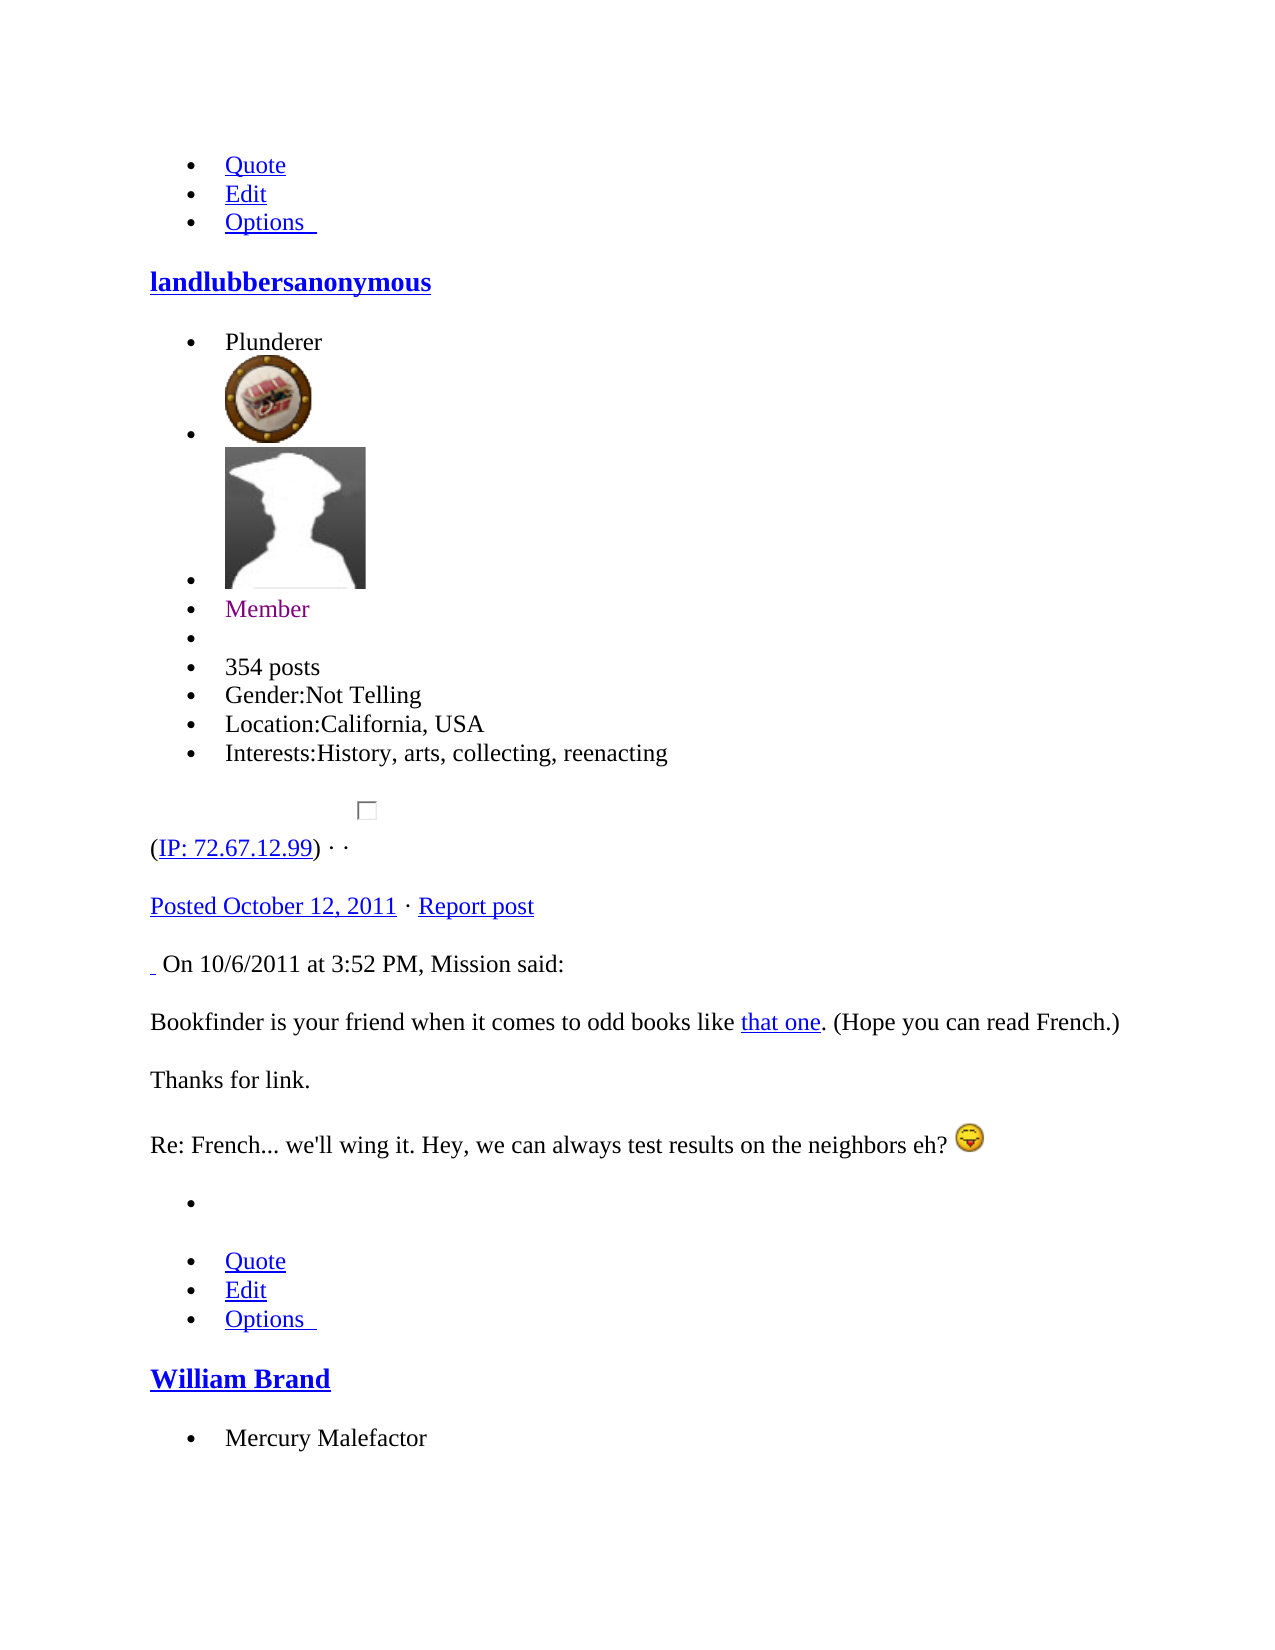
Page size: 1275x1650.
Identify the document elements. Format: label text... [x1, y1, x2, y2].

list Mercury Malefactor [187, 1423, 1125, 1452]
text landlubbersanonymous [150, 265, 1125, 298]
list Gender:Not Telling [187, 681, 1125, 709]
list Plunderer [187, 327, 1125, 356]
text Thanks for link. [150, 1065, 1125, 1093]
list Interests:History, arts, collecting, reenacting [187, 738, 1125, 767]
list Options [187, 1304, 1125, 1333]
text Posted October 12, 2011 · Report post [150, 891, 1125, 920]
picture [225, 355, 312, 443]
list Edit [187, 1275, 1125, 1304]
list Quote [187, 1246, 1125, 1275]
picture [225, 447, 366, 589]
list Quote [187, 150, 1125, 179]
text On 10/6/2011 at 3:52 PM, Mission said: [150, 949, 1125, 978]
list Options [187, 207, 1125, 236]
list Location:California, USA [187, 709, 1125, 738]
picture [954, 1122, 986, 1154]
list Edit [187, 179, 1125, 207]
list 354 posts [187, 652, 1125, 681]
text (IP: 72.67.12.99) · · [150, 796, 1125, 862]
text Re: French... we'll wing it. Hey, we can always test results on the neighbors eh? [150, 1123, 1125, 1159]
list Member [187, 594, 1125, 623]
text Bookfinder is your friend when it comes to odd books like that one. (Hope you can read French.) [150, 1007, 1125, 1036]
text William Brand [150, 1362, 1125, 1394]
